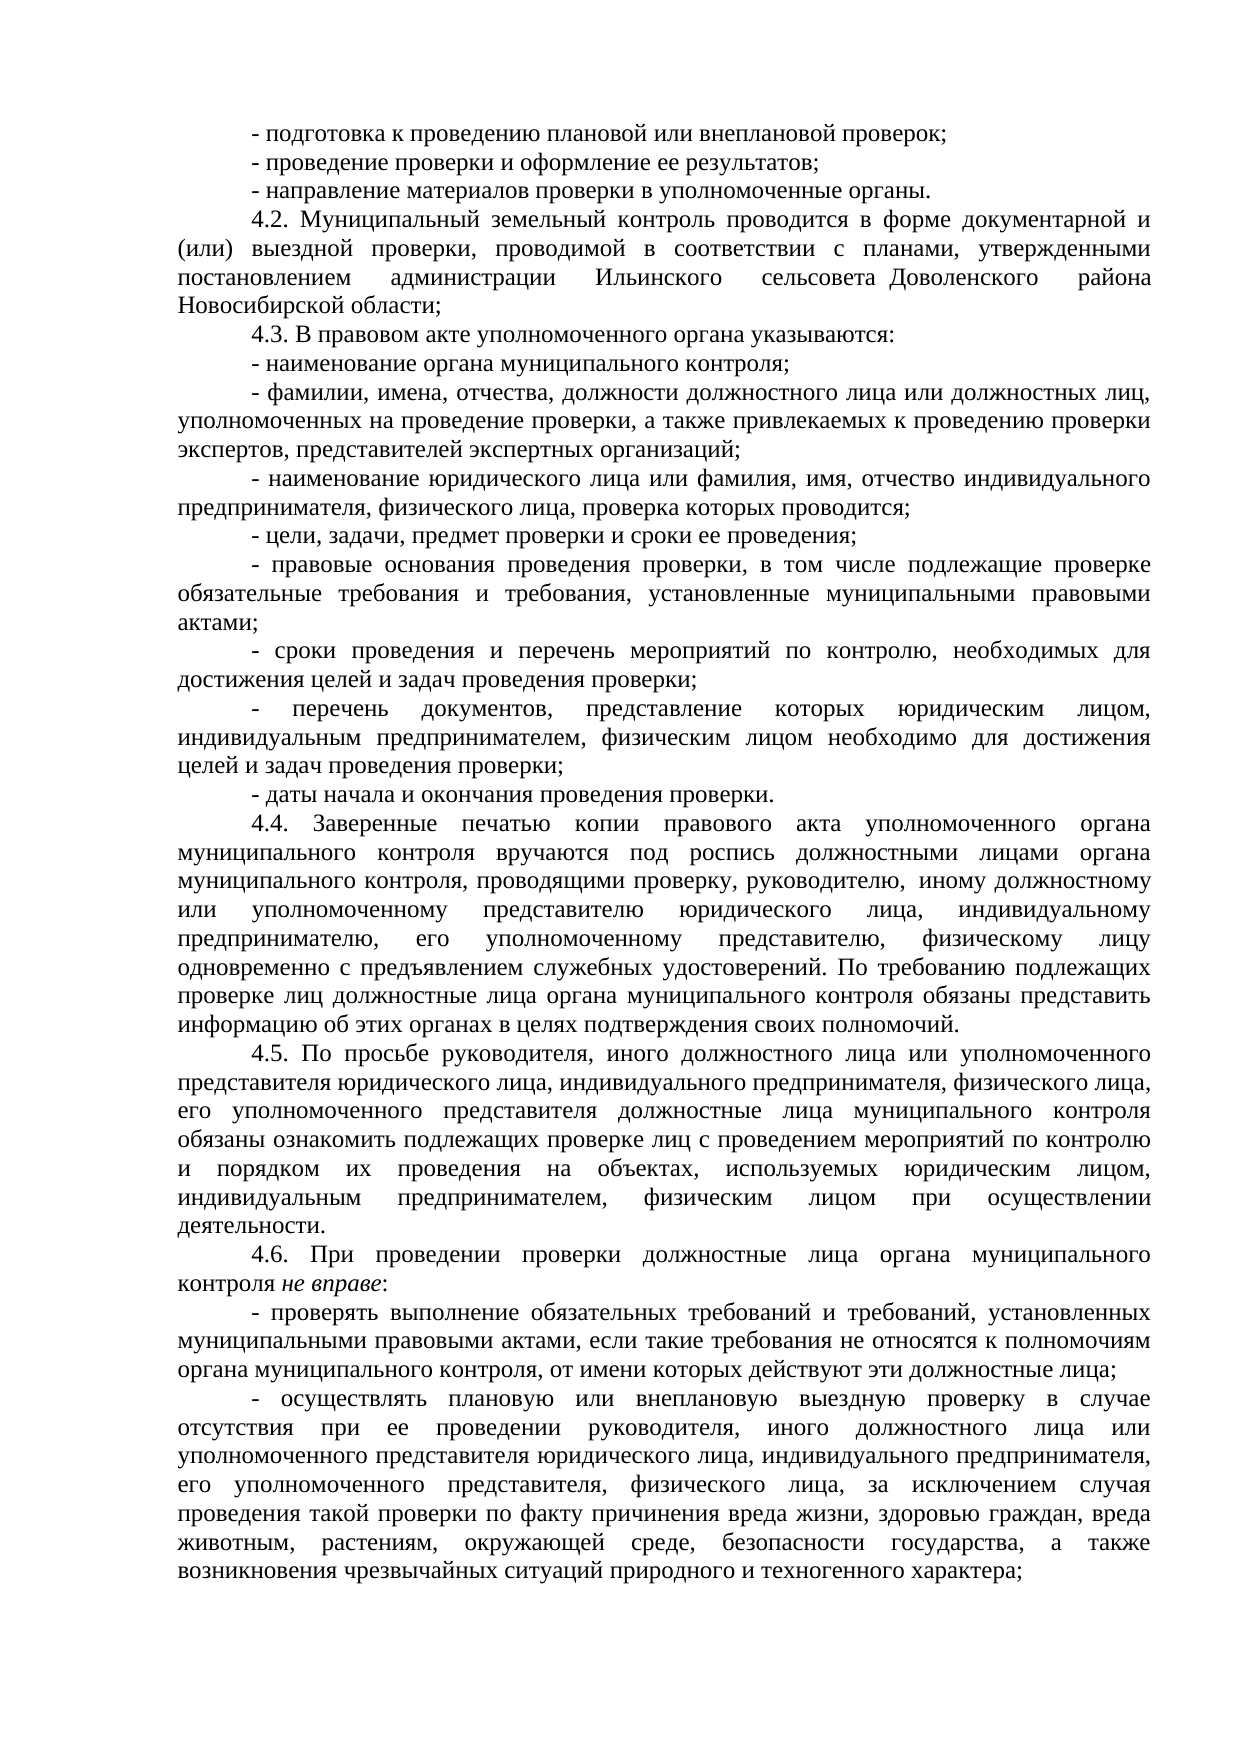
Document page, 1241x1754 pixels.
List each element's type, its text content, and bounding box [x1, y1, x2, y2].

text - проведение проверки и оформление ее результатов; [177, 147, 1152, 176]
text - подготовка к проведению плановой или внеплановой проверок; [177, 118, 1152, 147]
text - цели, задачи, предмет проверки и сроки ее проведения; [177, 521, 1152, 549]
text - даты начала и окончания проведения проверки. [177, 779, 1152, 808]
text - фамилии, имена, отчества, должности должностного лица или должностных лиц, уполномоченных на проведение проверки, а также привлекаемых к проведению проверки экспертов, представителей экспертных организаций; [177, 377, 1152, 463]
text - наименование органа муниципального контроля; [177, 348, 1152, 377]
text - сроки проведения и перечень мероприятий по контролю, необходимых для достижения целей и задач проведения проверки; [177, 636, 1152, 693]
text - правовые основания проведения проверки, в том числе подлежащие проверке обязательные требования и требования, установленные муниципальными правовыми актами; [177, 549, 1152, 636]
text 4.3. В правовом акте уполномоченного органа указываются: [177, 319, 1152, 348]
text - направление материалов проверки в уполномоченные органы. [177, 176, 1152, 204]
text - осуществлять плановую или внеплановую выездную проверку в случае отсутствия при ее проведении руководителя, иного должностного лица или уполномоченного представителя юридического лица, индивидуального предпринимателя, его уполномоченного представителя, физического лица, за исключением случая проведения такой проверки по факту причинения вреда жизни, здоровью граждан, вреда животным, растениям, окружающей среде, безопасности государства, а также возникновения чрезвычайных ситуаций природного и техногенного характера; [177, 1383, 1152, 1584]
text - наименование юридического лица или фамилия, имя, отчество индивидуального предпринимателя, физического лица, проверка которых проводится; [177, 463, 1152, 521]
text 4.6. При проведении проверки должностные лица органа муниципального контроля не вправе: [177, 1239, 1152, 1297]
text - перечень документов, представление которых юридическим лицом, индивидуальным предпринимателем, физическим лицом необходимо для достижения целей и задач проведения проверки; [177, 693, 1152, 779]
text 4.4. Заверенные печатью копии правового акта уполномоченного органа муниципального контроля вручаются под роспись должностными лицами органа муниципального контроля, проводящими проверку, руководителю, иному должностному или уполномоченному представителю юридического лица, индивидуальному предпринимателю, его уполномоченному представителю, физическому лицу одновременно с предъявлением служебных удостоверений. По требованию подлежащих проверке лиц должностные лица органа муниципального контроля обязаны представить информацию об этих органах в целях подтверждения своих полномочий. [177, 808, 1152, 1038]
text 4.2. Муниципальный земельный контроль проводится в форме документарной и (или) выездной проверки, проводимой в соответствии с планами, утвержденными постановлением администрации Ильинского сельсовета Доволенского района Новосибирской области; [177, 204, 1152, 319]
text 4.5. По просьбе руководителя, иного должностного лица или уполномоченного представителя юридического лица, индивидуального предпринимателя, физического лица, его уполномоченного представителя должностные лица муниципального контроля обязаны ознакомить подлежащих проверке лиц с проведением мероприятий по контролю и порядком их проведения на объектах, используемых юридическим лицом, индивидуальным предпринимателем, физическим лицом при осуществлении деятельности. [177, 1038, 1152, 1239]
text - проверять выполнение обязательных требований и требований, установленных муниципальными правовыми актами, если такие требования не относятся к полномочиям органа муниципального контроля, от имени которых действуют эти должностные лица; [177, 1297, 1152, 1383]
